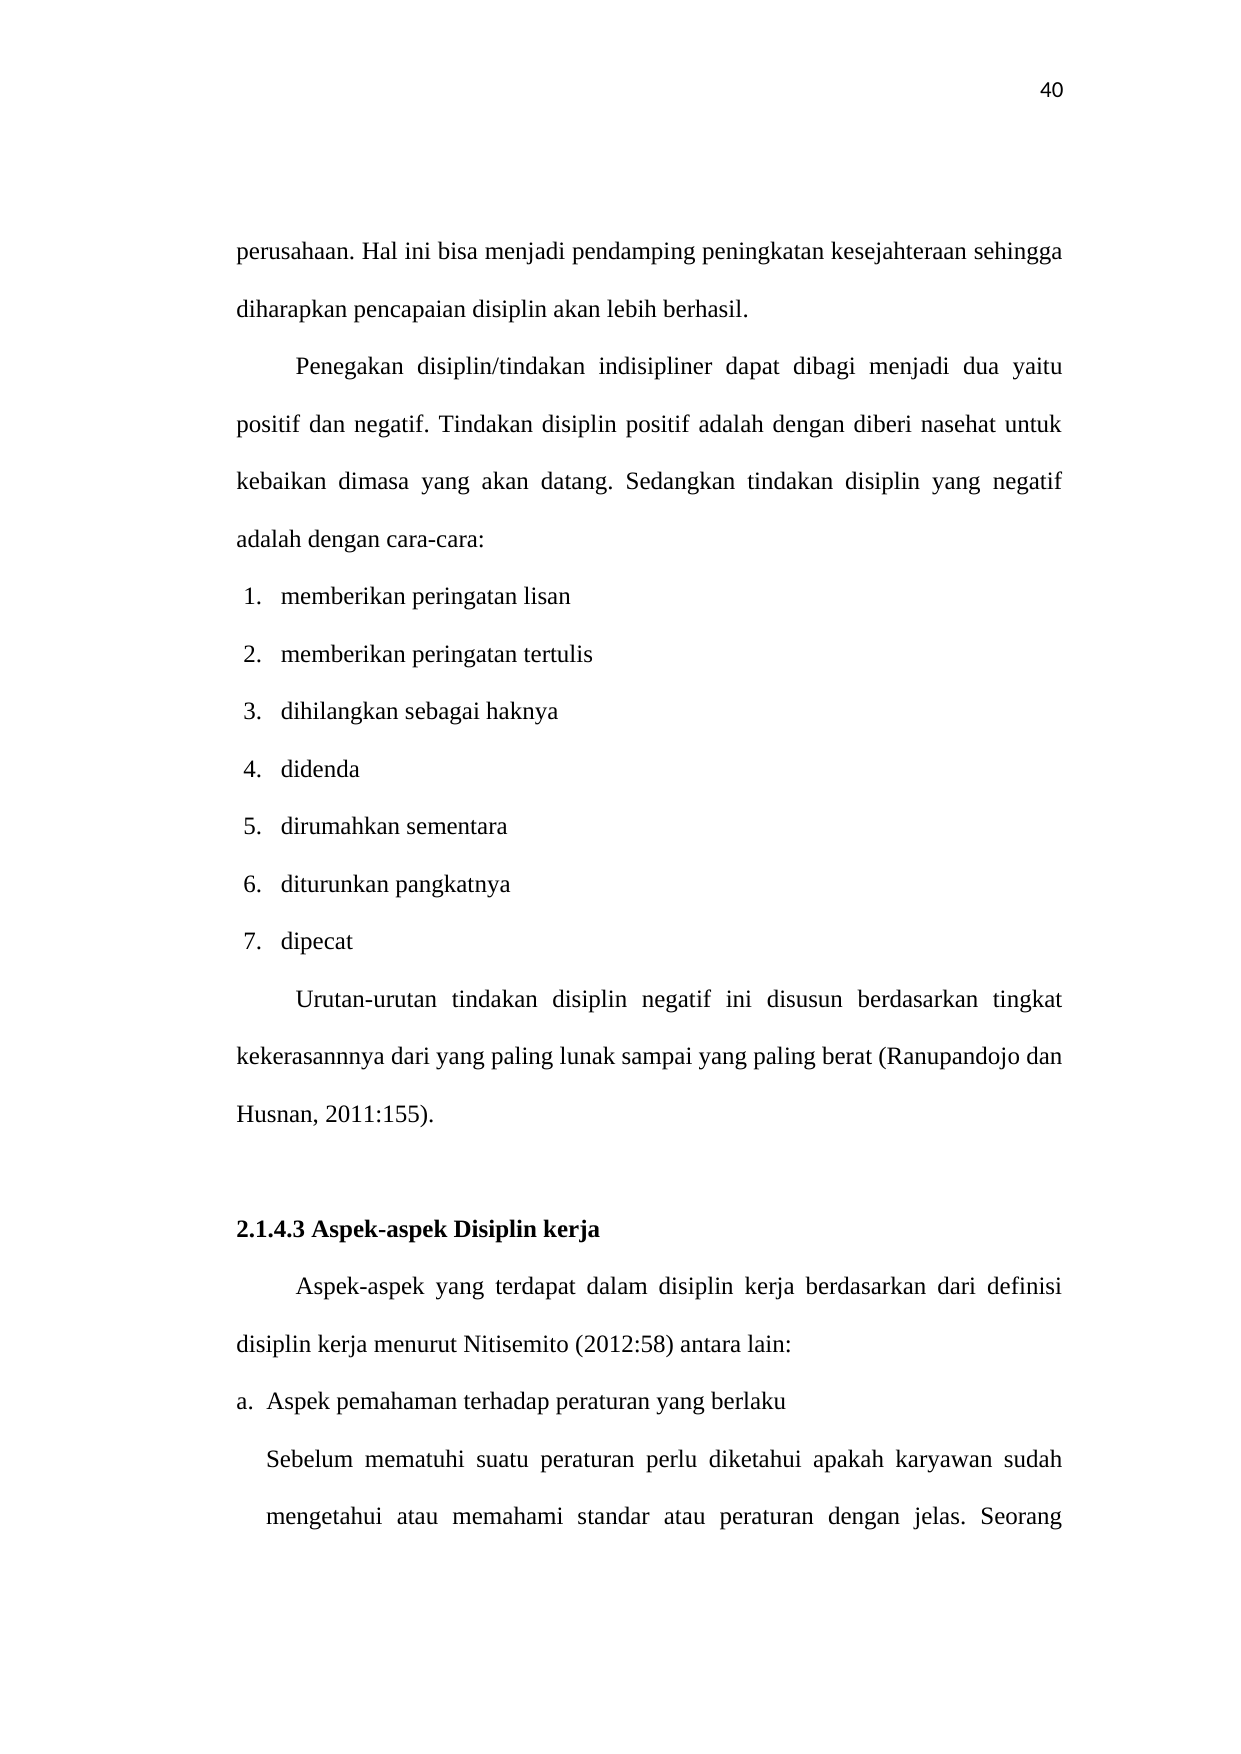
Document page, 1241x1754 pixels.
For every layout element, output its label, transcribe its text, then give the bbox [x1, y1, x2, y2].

list didenda [243, 754, 1063, 782]
list memberikan peringatan tertulis [243, 639, 1063, 667]
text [236, 236, 1063, 322]
list dihilangkan sebagai haknya [243, 696, 1063, 725]
list diturunkan pangkatnya [243, 869, 1063, 897]
text 2.1.4.3 Aspek-aspek Disiplin kerja [236, 1214, 1063, 1242]
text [266, 1444, 1063, 1530]
list dirumahkan sementara [243, 811, 1063, 840]
list dipecat [243, 926, 1063, 955]
text a. Aspek pemahaman terhadap peraturan yang berlaku [236, 1386, 1063, 1415]
text Penegakan disiplin/tindakan indisipliner dapat dibagi menjadi dua yaitu positif dan negatif. Tindakan disiplin positif adalah dengan diberi nasehat untuk kebaikan dimasa yang akan datang. Sedangkan tindakan disiplin yang negatif adalah dengan cara-cara: [236, 351, 1063, 552]
text Urutan-urutan tindakan disiplin negatif ini disusun berdasarkan tingkat kekerasannnya dari yang paling lunak sampai yang paling berat (Ranupandojo dan Husnan, 2011:155). [236, 984, 1063, 1127]
list memberikan peringatan lisan [243, 581, 1063, 610]
text Aspek-aspek yang terdapat dalam disiplin kerja berdasarkan dari definisi disiplin kerja menurut Nitisemito (2012:58) antara lain: [236, 1271, 1063, 1357]
